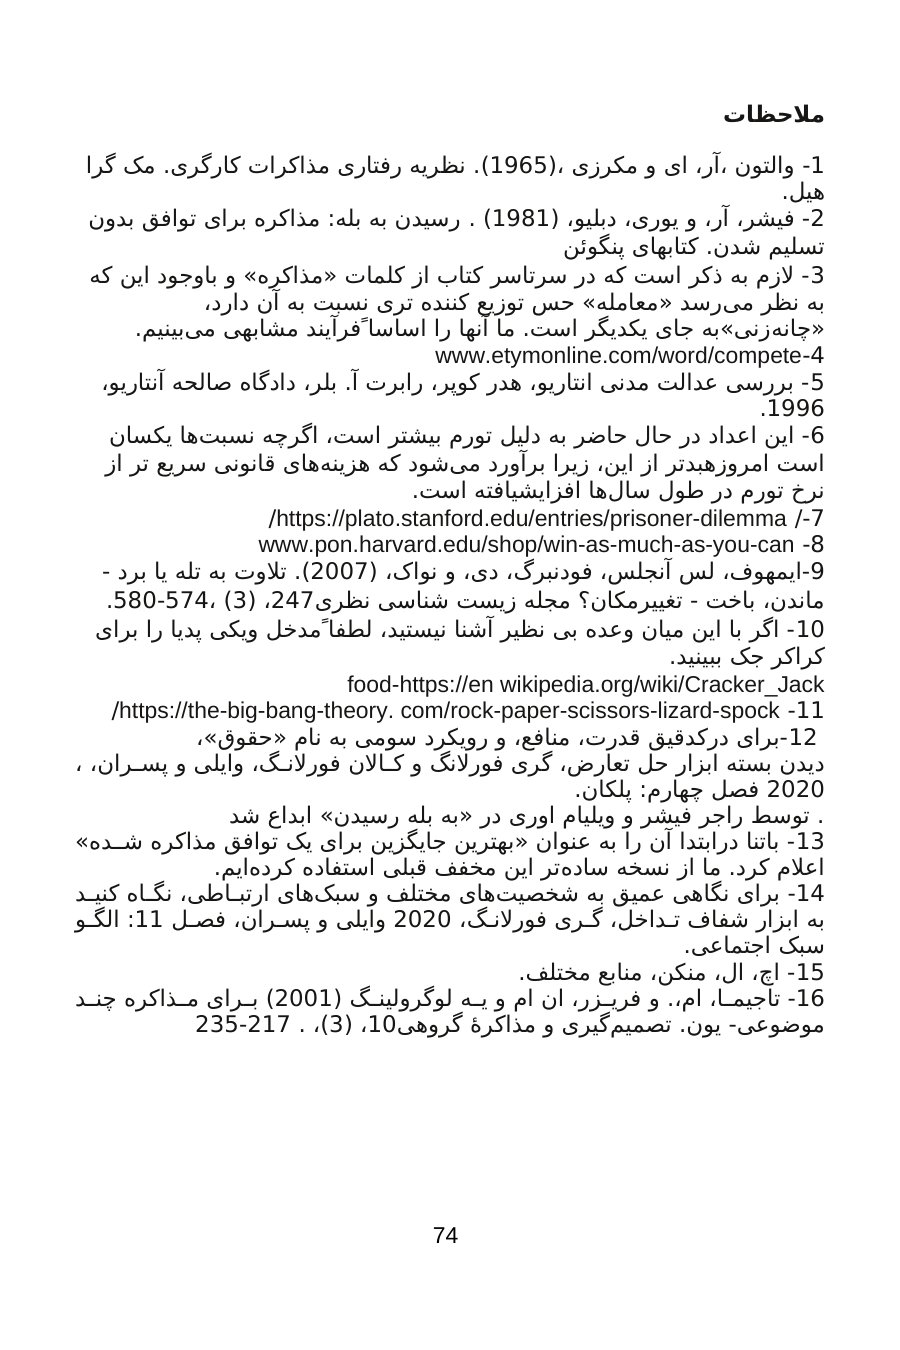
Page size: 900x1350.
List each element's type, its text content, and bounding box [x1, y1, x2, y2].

text 11- https://the-big-bang-theory. com/rock-paper-scissors-lizard-spock/ [75, 698, 825, 724]
text 16- تاجیما، ام،. و فریزر، ان ام و یه لوگرولینگ (2001) برای مذاکره چند موضوعی- یون. تصمیم‌گیری و مذاکرۀ گروهی10، (3)، . 217-235 [75, 986, 825, 1038]
text 4-www.etymonline.com/word/compete [75, 342, 825, 369]
text 5- بررسی عدالت مدنی انتاریو، هدر کوپر، رابرت آ. بلر، دادگاه صالحه آنتاریو، 1996. [75, 369, 825, 422]
text 7-/ https://plato.stanford.edu/entries/prisoner-dilemma/ [75, 504, 825, 531]
text 1- والتون ،آر، ای و مکرزی ،(1965). نظریه رفتاری مذاکرات کارگری. مک گرا هیل. [75, 153, 825, 205]
text 13- باتنا درابتدا آن را به عنوان «بهترین جایگزین برای یک توافق مذاکره شده» اعلام کرد. ما از نسخه ساده‌تر این مخفف قبلی استفاده کرده‌ایم. [75, 829, 825, 881]
text 9-ایمهوف، لس آنجلس، فودنبرگ، دی، و نواک، (2007). تلاوت به تله یا برد - ماندن، باخت - تغییرمکان؟ مجله زیست شناسی نظری247، (3) ،574-580. [75, 558, 825, 614]
text food-https://en wikipedia.org/wiki/Cracker_Jack [75, 671, 825, 697]
text . توسط راجر فیشر و ویلیام اوری در «به بله رسیدن» ابداع شد [75, 803, 825, 829]
text دیدن بسته ابزار حل تعارض، گری فورلانگ و کالان فورلانگ، وایلی و پسران، ، 2020 فصل چهارم: پلکان. [75, 751, 825, 803]
text 14- برای نگاهی عمیق به شخصیت‌های مختلف و سبک‌های ارتباطی، نگاه کنید به ابزار شفاف تداخل، گری فورلانگ، 2020 وایلی و پسران، فصل 11: الگو سبک اجتماعی. [75, 881, 825, 959]
text 10- اگر با این میان وعده بی نظیر آشنا نیستید، لطفا ًمدخل ویکی پدیا را برای کراکر جک ببینید. [75, 616, 825, 670]
text 6- این اعداد در حال حاضر به دلیل تورم بیشتر است، اگرچه نسبت‌ها یکسان است امروزهبدتر از این، زیرا برآورد می‌شود که هزینه‌های قانونی سریع تر از نرخ تورم در طول سال‌ها افزایشیافته است. [75, 422, 825, 504]
text 8- www.pon.harvard.edu/shop/win-as-much-as-you-can [75, 531, 825, 558]
text 2- فیشر، آر، و یوری، دبلیو، (1981) . رسیدن به بله: مذاکره برای توافق بدون تسلیم شدن. کتابهای پنگوئن [75, 205, 825, 260]
text 12-برای درکدقیق قدرت، منافع، و رویکرد سومی به نام «حقوق»، [75, 724, 825, 751]
text ملاحظات [75, 101, 825, 128]
text 15- اچ، ال، منکن، منابع مختلف. [75, 959, 825, 986]
text 3- لازم به ذکر است که در سرتاسر کتاب از کلمات «مذاکره» و باوجود این که به نظر می‌رسد «معامله» حس توزیع کننده تری نسبت به آن دارد، «چانه‌زنی»به جای یکدیگر است. ما آنها را اساسا ًفرآیند مشابهی می‌بینیم. [75, 262, 825, 342]
